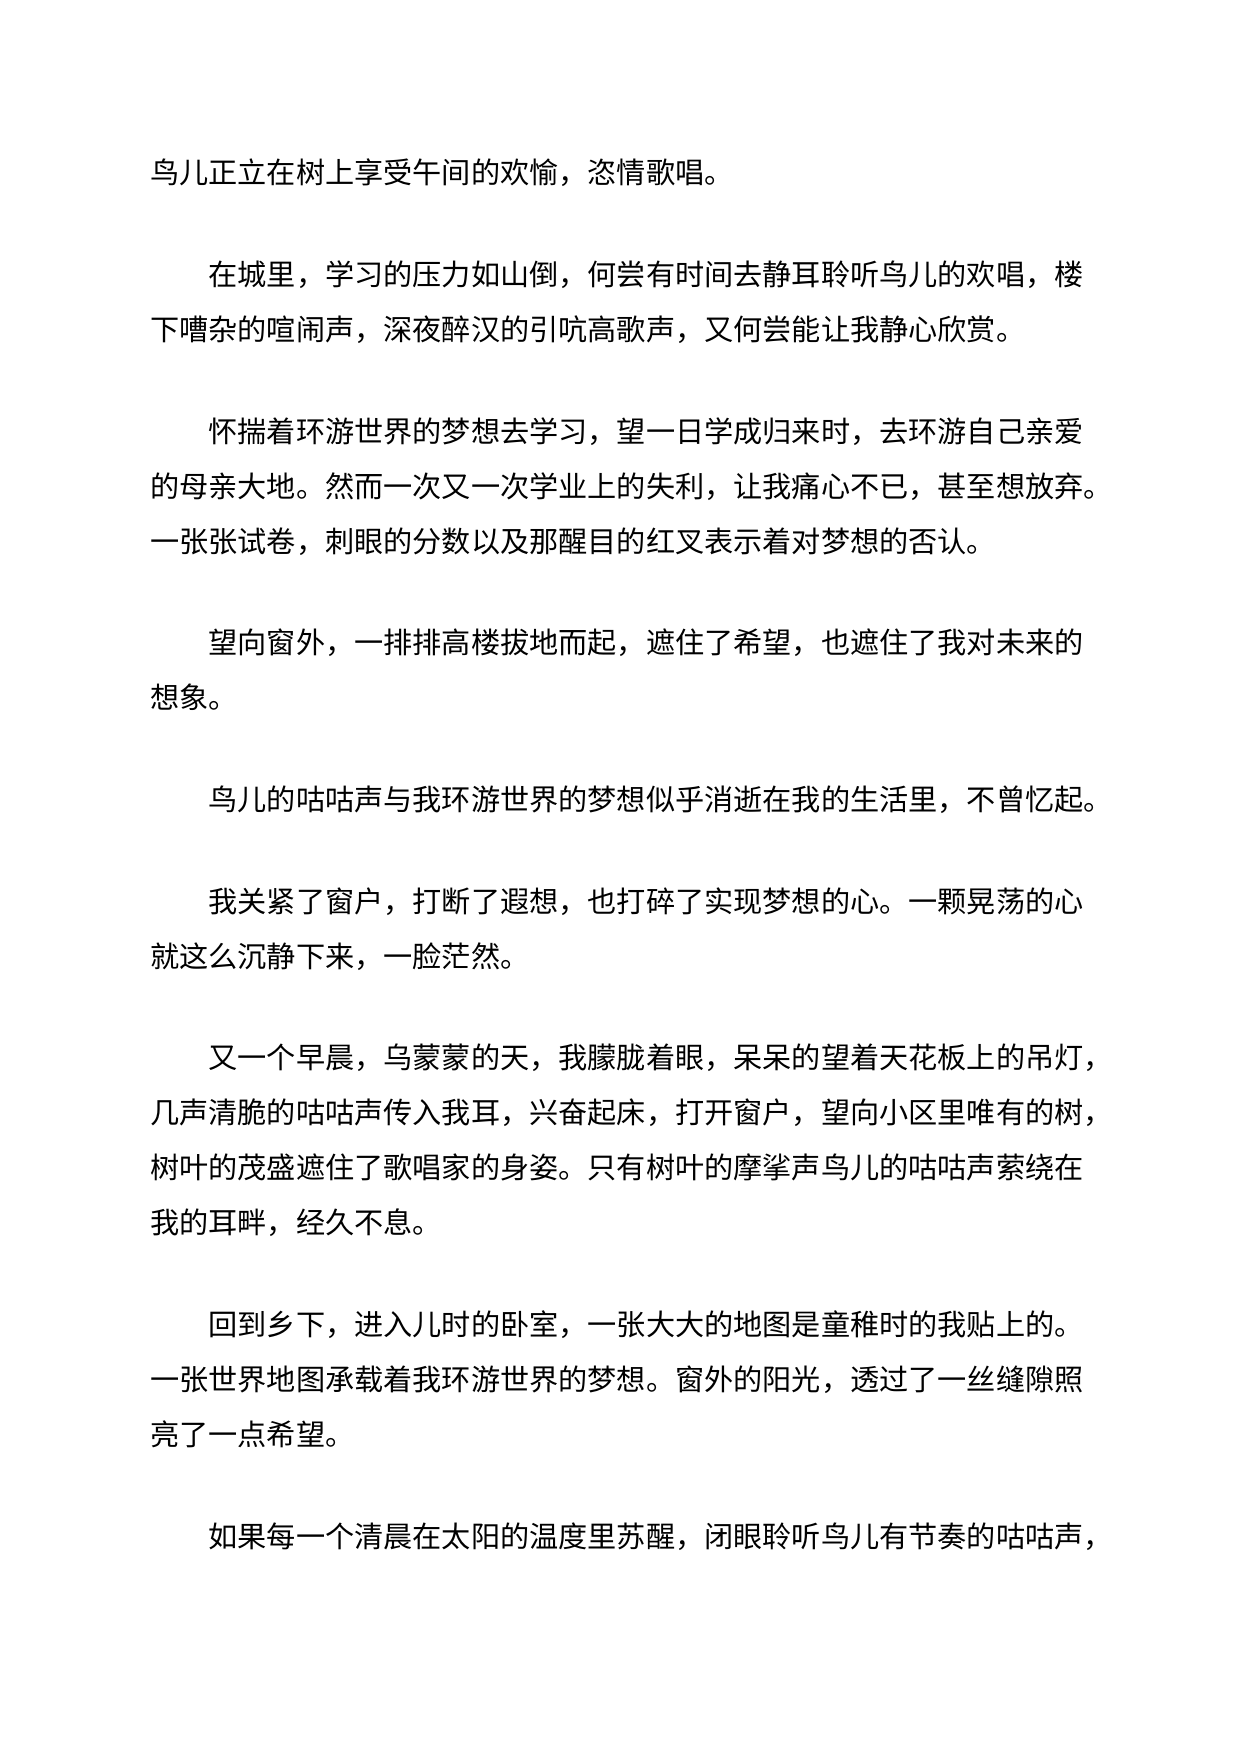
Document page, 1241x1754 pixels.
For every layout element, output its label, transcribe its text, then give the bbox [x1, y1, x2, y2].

text 我关紧了窗户，打断了遐想，也打碎了实现梦想的心。一颗晃荡的心就这么沉静下来，一脸茫然。 [150, 878, 1090, 976]
text 鸟儿的咕咕声与我环游世界的梦想似乎消逝在我的生活里，不曾忆起。 [150, 777, 1090, 819]
text 怀揣着环游世界的梦想去学习，望一日学成归来时，去环游自己亲爱的母亲大地。然而一次又一次学业上的失利，让我痛心不已，甚至想放弃。一张张试卷，刺眼的分数以及那醒目的红叉表示着对梦想的否认。 [150, 408, 1090, 561]
text 在城里，学习的压力如山倒，何尝有时间去静耳聆听鸟儿的欢唱，楼下嘈杂的喧闹声，深夜醉汉的引吭高歌声，又何尝能让我静心欣赏。 [150, 252, 1090, 349]
text 望向窗外，一排排高楼拔地而起，遮住了希望，也遮住了我对未来的想象。 [150, 620, 1090, 717]
text 回到乡下，进入儿时的卧室，一张大大的地图是童稚时的我贴上的。一张世界地图承载着我环游世界的梦想。窗外的阳光，透过了一丝缝隙照亮了一点希望。 [150, 1302, 1090, 1454]
text 又一个早晨，乌蒙蒙的天，我朦胧着眼，呆呆的望着天花板上的吊灯，几声清脆的咕咕声传入我耳，兴奋起床，打开窗户，望向小区里唯有的树，树叶的茂盛遮住了歌唱家的身姿。只有树叶的摩挲声鸟儿的咕咕声萦绕在我的耳畔，经久不息。 [150, 1035, 1090, 1242]
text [150, 1513, 1090, 1555]
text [150, 150, 1090, 192]
